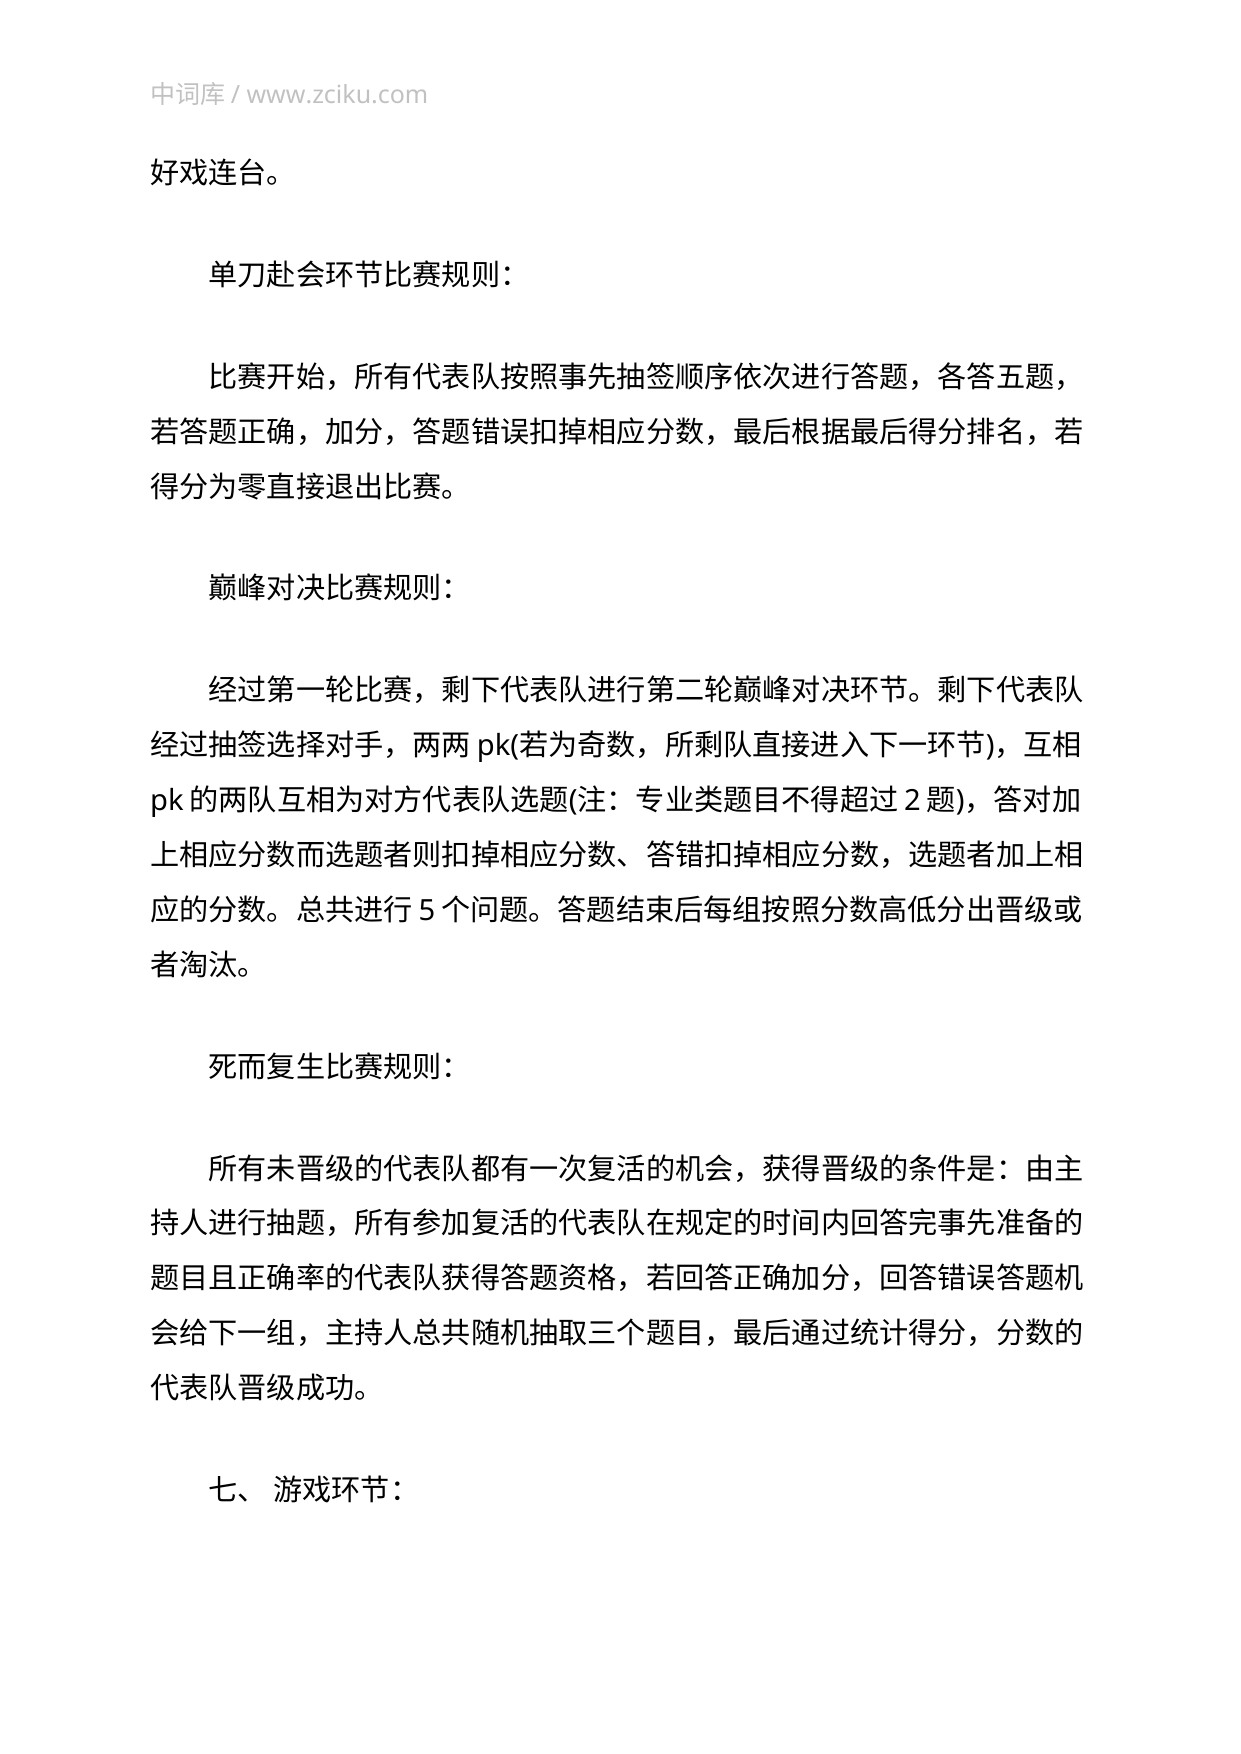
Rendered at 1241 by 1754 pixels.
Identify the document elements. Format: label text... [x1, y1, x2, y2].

text 比赛开始，所有代表队按照事先抽签顺序依次进行答题，各答五题，若答题正确，加分，答题错误扣掉相应分数，最后根据最后得分排名，若得分为零直接退出比赛。 [150, 353, 1090, 506]
text 所有未晋级的代表队都有一次复活的机会，获得晋级的条件是：由主持人进行抽题，所有参加复活的代表队在规定的时间内回答完事先准备的题目且正确率的代表队获得答题资格，若回答正确加分，回答错误答题机会给下一组，主持人总共随机抽取三个题目，最后通过统计得分，分数的代表队晋级成功。 [150, 1145, 1090, 1407]
text 巅峰对决比赛规则： [150, 565, 1090, 607]
text 死而复生比赛规则： [150, 1043, 1090, 1086]
text 七、 游戏环节： [150, 1467, 1090, 1509]
text 单刀赴会环节比赛规则： [150, 252, 1090, 294]
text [150, 150, 1090, 192]
text 经过第一轮比赛，剩下代表队进行第二轮巅峰对决环节。剩下代表队经过抽签选择对手，两两pk(若为奇数，所剩队直接进入下一环节)，互相pk的两队互相为对方代表队选题(注：专业类题目不得超过2题)，答对加上相应分数而选题者则扣掉相应分数、答错扣掉相应分数，选题者加上相应的分数。总共进行5个问题。答题结束后每组按照分数高低分出晋级或者淘汰。 [150, 667, 1090, 984]
